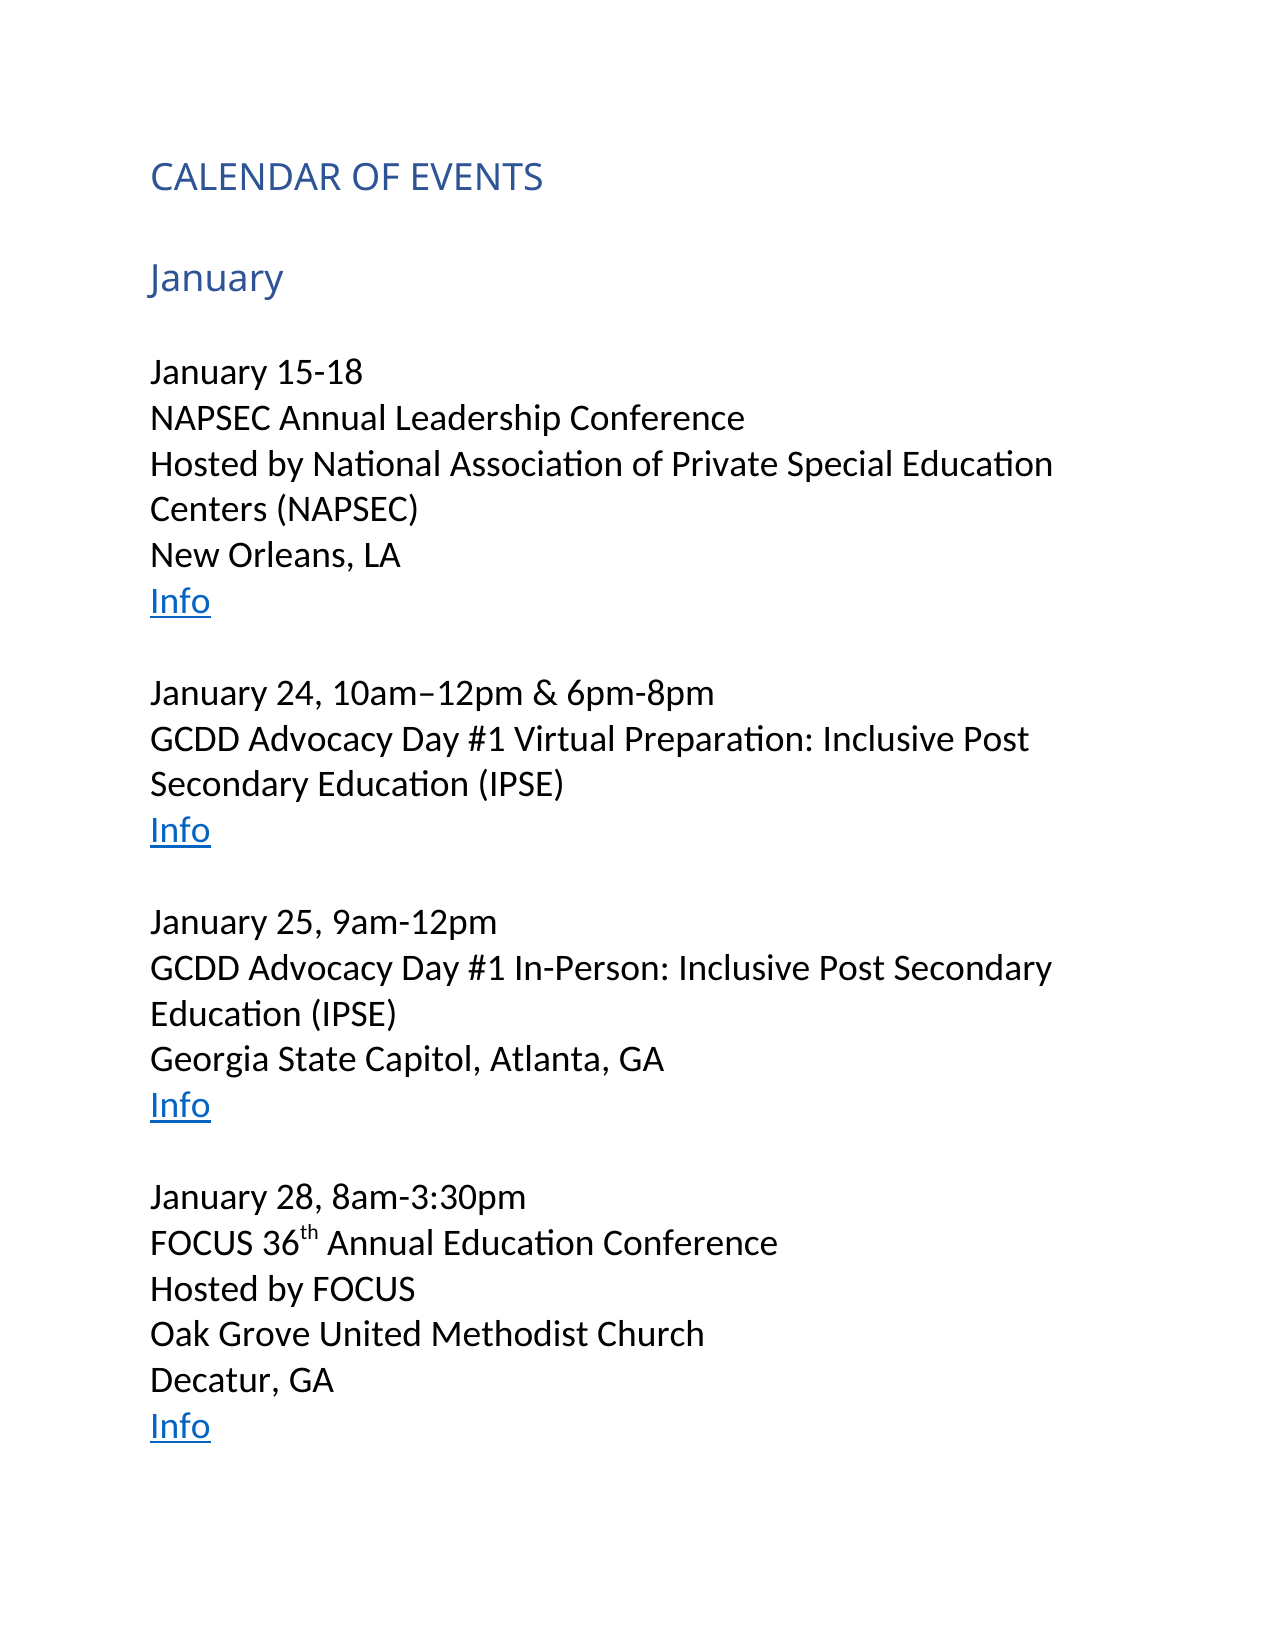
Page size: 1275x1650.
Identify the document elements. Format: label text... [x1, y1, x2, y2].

text January 24, 10am–12pm & 6pm-8pm [150, 669, 1125, 714]
text Info [150, 1081, 1125, 1127]
text GCDD Advocacy Day #1 Virtual Preparation: Inclusive Post Secondary Education (IPSE) [150, 714, 1125, 806]
text Info [150, 806, 1125, 852]
text January 25, 9am-12pm [150, 898, 1125, 944]
text January 15-18 [150, 348, 1125, 394]
text New Orleans, LA [150, 531, 1125, 577]
text Oak Grove United Methodist Church [150, 1310, 1125, 1356]
text GCDD Advocacy Day #1 In-Person: Inclusive Post Secondary Education (IPSE) [150, 944, 1125, 1035]
text Georgia State Capitol, Atlanta, GA [150, 1035, 1125, 1081]
text Hosted by FOCUS [150, 1264, 1125, 1310]
text January 28, 8am-3:30pm [150, 1173, 1125, 1219]
text NAPSEC Annual Leadership Conference [150, 394, 1125, 439]
text Info [150, 1402, 1125, 1448]
text FOCUS 36th Annual Education Conference [150, 1219, 1125, 1264]
text Decatur, GA [150, 1356, 1125, 1402]
subtitle CALENDAR OF EVENTS [150, 150, 1125, 201]
text Hosted by National Association of Private Special Education Centers (NAPSEC) [150, 439, 1125, 531]
text Info [150, 577, 1125, 623]
subtitle January [150, 251, 1125, 302]
